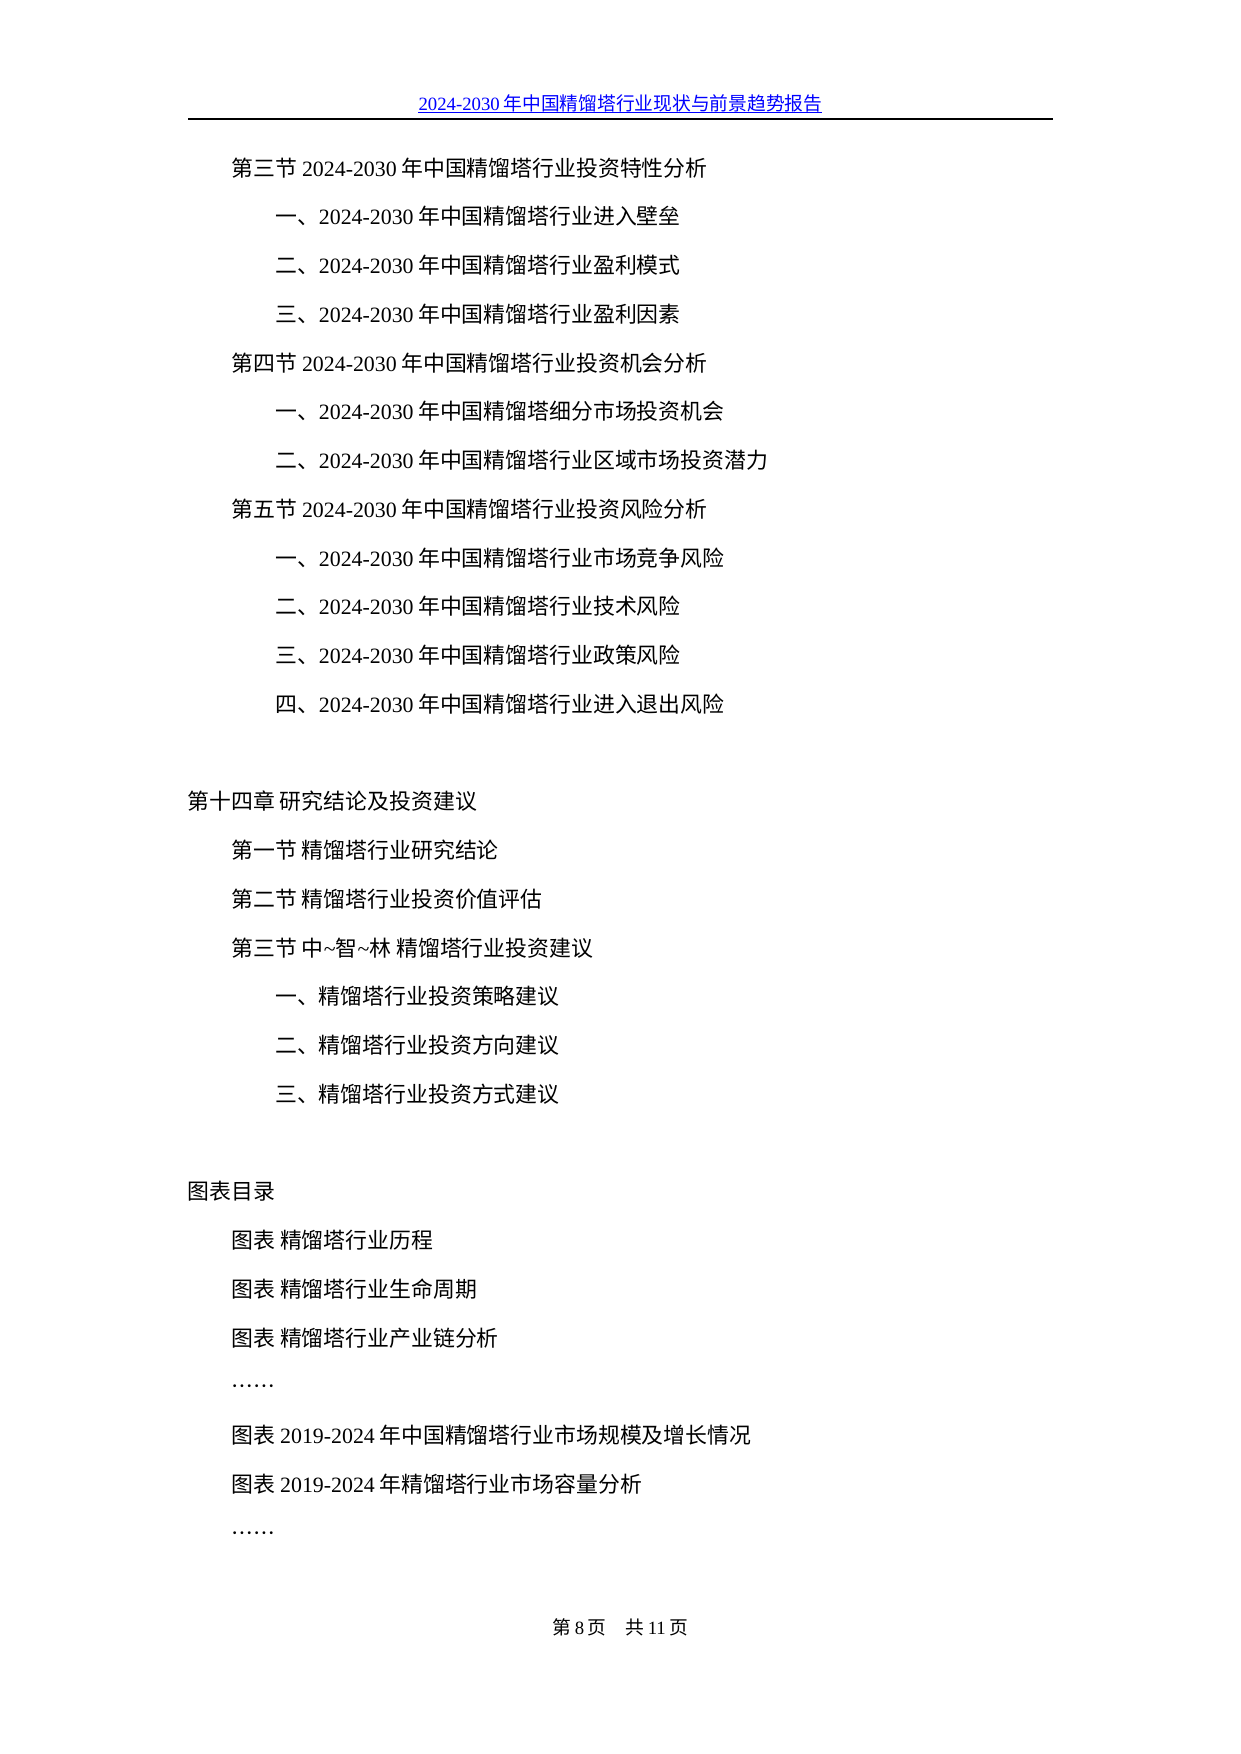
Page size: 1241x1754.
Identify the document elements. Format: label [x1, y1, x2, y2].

text [187, 150, 1053, 1548]
